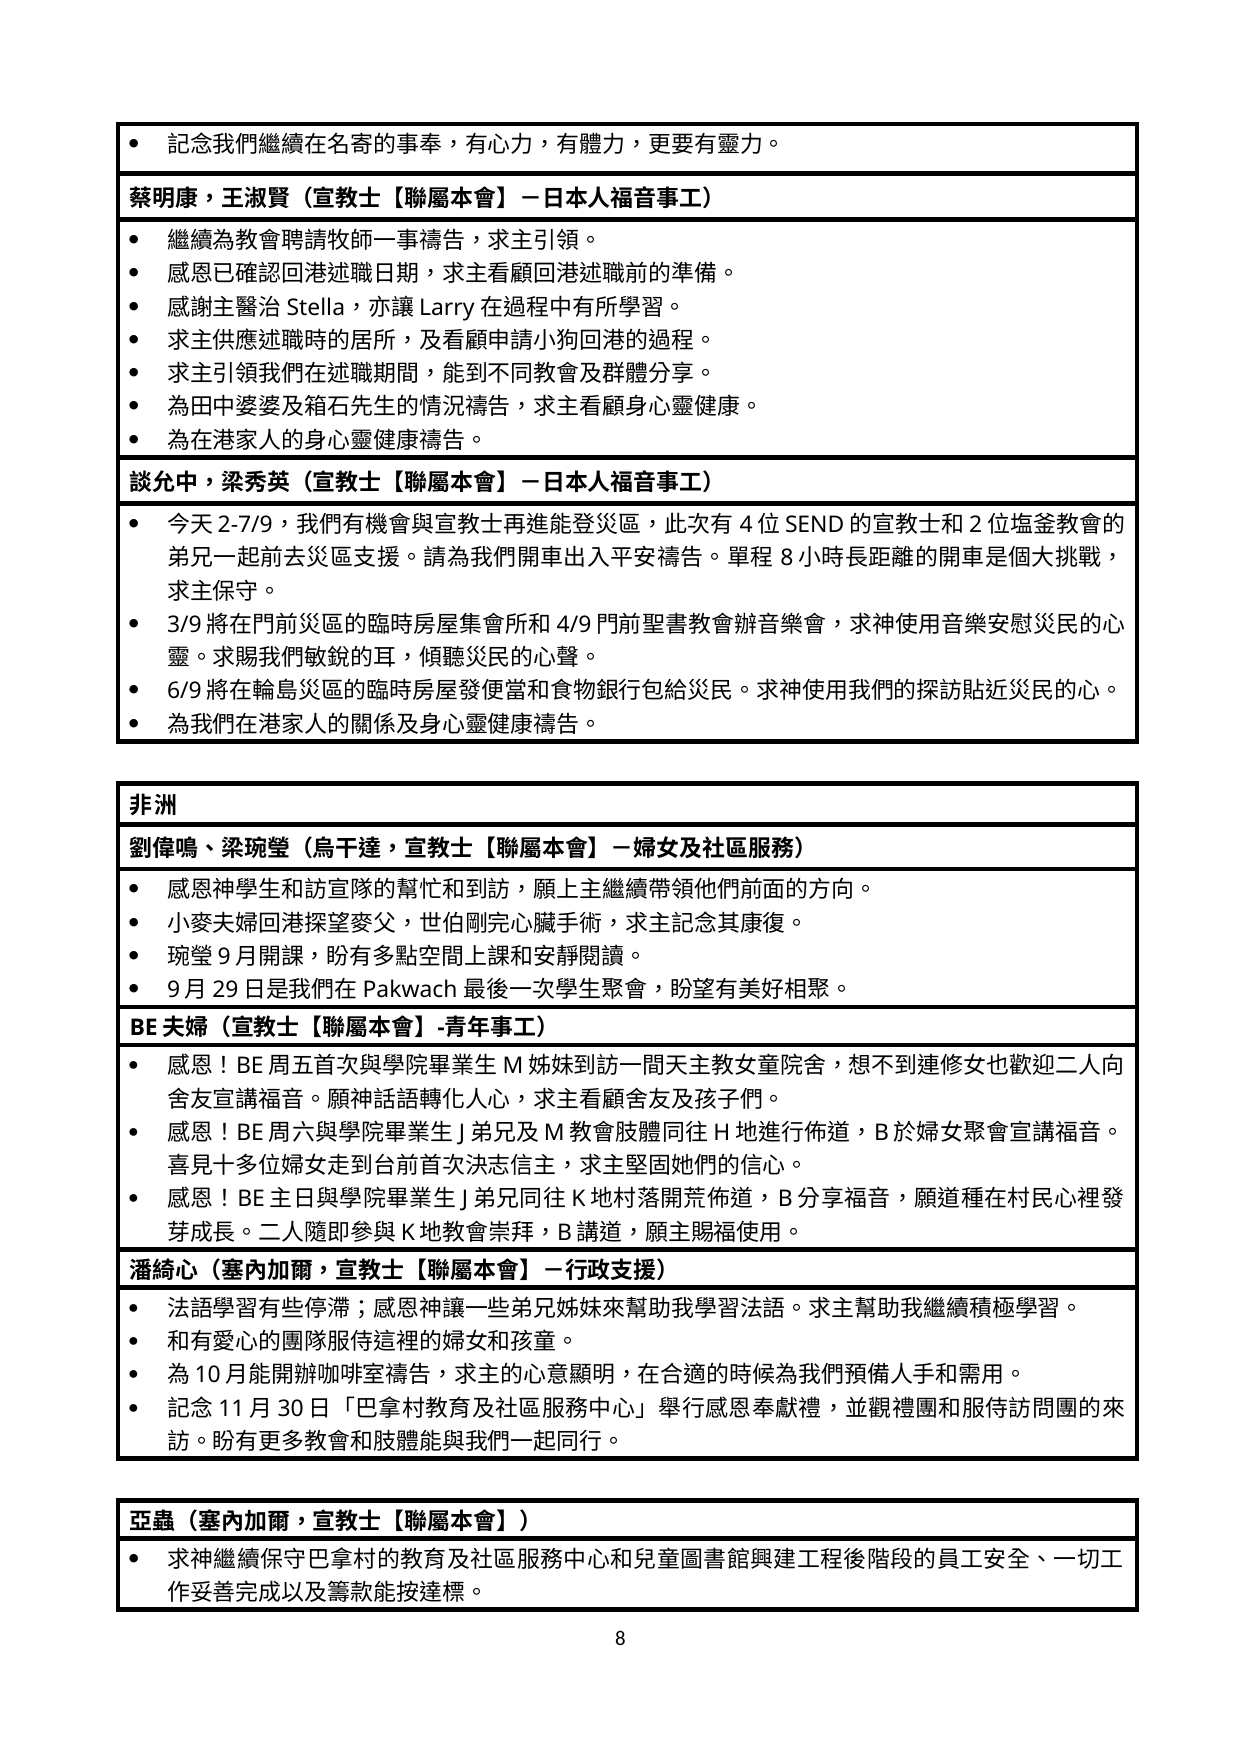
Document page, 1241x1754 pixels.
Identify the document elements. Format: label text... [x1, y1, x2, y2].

table_cell 談允中，梁秀英（宣教士【聯屬本會】－日本人福音事工） [120, 460, 1135, 501]
table_cell BE夫婦（宣教士【聯屬本會】-青年事工） [120, 1009, 1135, 1042]
table_header 亞蟲（塞內加爾，宣教士【聯屬本會】） [120, 1503, 1135, 1536]
table_cell 今天2-7/9，我們有機會與宣教士再進能登災區，此次有4位SEND的宣教士和2位塩釜教會的弟兄一起前去災區支援。請為我們開車出入平安禱告。單程8小時長距離的開車是個大挑戰，求主保守。 3/9將在門前災區的臨時房屋集會所和4/9門前聖書教會辦音樂會，求神使用音樂安慰災民的心靈。求賜我們敏銳的耳，傾聽災民的心聲。 6/9將在輪島災區的臨時房屋發便當和食物銀行包給災民。求神使用我們的探訪貼近災民的心。 為我們在港家人的關係及身心靈健康禱告。 [120, 506, 1135, 739]
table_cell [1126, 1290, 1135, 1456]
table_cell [120, 1541, 1135, 1607]
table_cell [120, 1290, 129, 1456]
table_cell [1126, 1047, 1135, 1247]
table_cell 潘綺心（塞內加爾，宣教士【聯屬本會】－行政支援） [120, 1252, 1135, 1285]
table_cell 繼續為教會聘請牧師一事禱告，求主引領。 感恩已確認回港述職日期，求主看顧回港述職前的準備。 感謝主醫治 Stella，亦讓 Larry 在過程中有所學習。 求主供應述職時的居所，及看顧申請小狗回港的過程。 求主引領我們在述職期間，能到不同教會及群體分享。 為田中婆婆及箱石先生的情況禱告，求主看顧身心靈健康。 為在港家人的身心靈健康禱告。 [120, 222, 1135, 455]
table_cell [120, 126, 1135, 171]
table_header 非洲 [120, 786, 1135, 822]
table_cell 劉偉鳴、梁琬瑩（烏干達，宣教士【聯屬本會】－婦女及社區服務） [120, 827, 1135, 867]
table_cell 蔡明康，王淑賢（宣教士【聯屬本會】－日本人福音事工） [120, 176, 1135, 217]
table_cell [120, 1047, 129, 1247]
table_cell 感恩神學生和訪宣隊的幫忙和到訪，願上主繼續帶領他們前面的方向。 小麥夫婦回港探望麥父，世伯剛完心臟手術，求主記念其康復。 琬瑩9月開課，盼有多點空間上課和安靜閱讀。 9月29日是我們在 Pakwach 最後一次學生聚會，盼望有美好相聚。 [120, 871, 1135, 1004]
